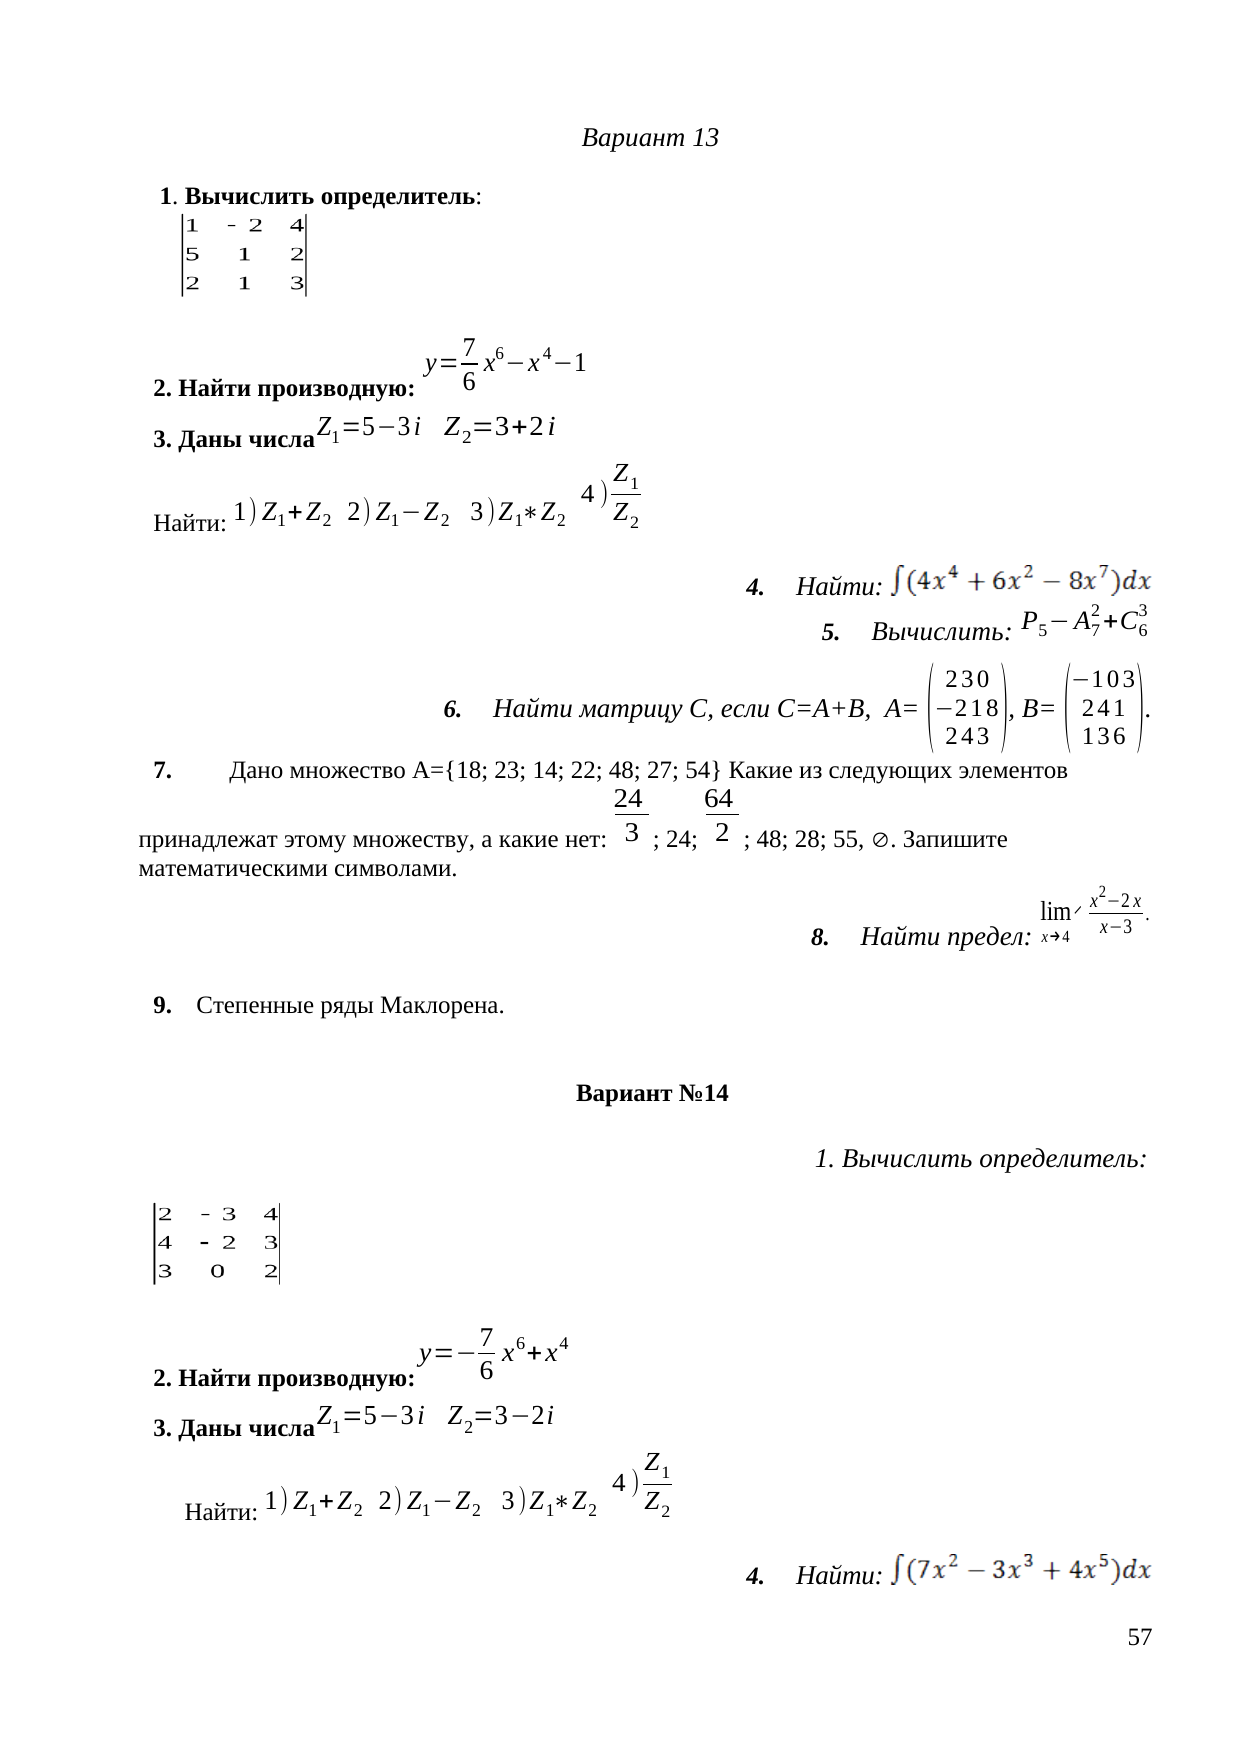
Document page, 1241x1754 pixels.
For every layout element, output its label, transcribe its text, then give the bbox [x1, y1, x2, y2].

picture [153, 1202, 280, 1285]
picture [890, 565, 1152, 596]
subtitle Найти предел: [138, 882, 1151, 951]
subtitle Найти: [138, 1555, 1151, 1590]
subtitle Вариант 13 [138, 121, 1147, 152]
text Вариант №14 [138, 1078, 1151, 1107]
subtitle Найти: [138, 566, 1151, 601]
list Степенные ряды Маклорена. [138, 991, 526, 1019]
list Дано множество А={18; 23; 14; 22; 48; 27; 54} Какие из следующих элементов принадлежат этому множеству, а какие нет: ; 24; ; 48; 28; 55, . Запишите математическими символами. [138, 755, 1145, 882]
subtitle Найти матрицу С, если C=A+B, А= , В= . [138, 661, 1151, 755]
subtitle Вычислить: [138, 601, 1151, 661]
text 3. Даны числа [138, 1400, 1151, 1442]
picture [890, 1554, 1152, 1585]
text 3. Даны числа [138, 411, 1151, 453]
text Найти: [138, 458, 1151, 537]
text Найти: [138, 1448, 1151, 1526]
picture [181, 213, 307, 297]
text 2. Найти производную: [138, 1322, 1066, 1392]
text 1. Вычислить определитель: [138, 181, 1151, 210]
text 2. Найти производную: [138, 333, 1066, 402]
subtitle 1. Вычислить определитель: [138, 1142, 1147, 1173]
